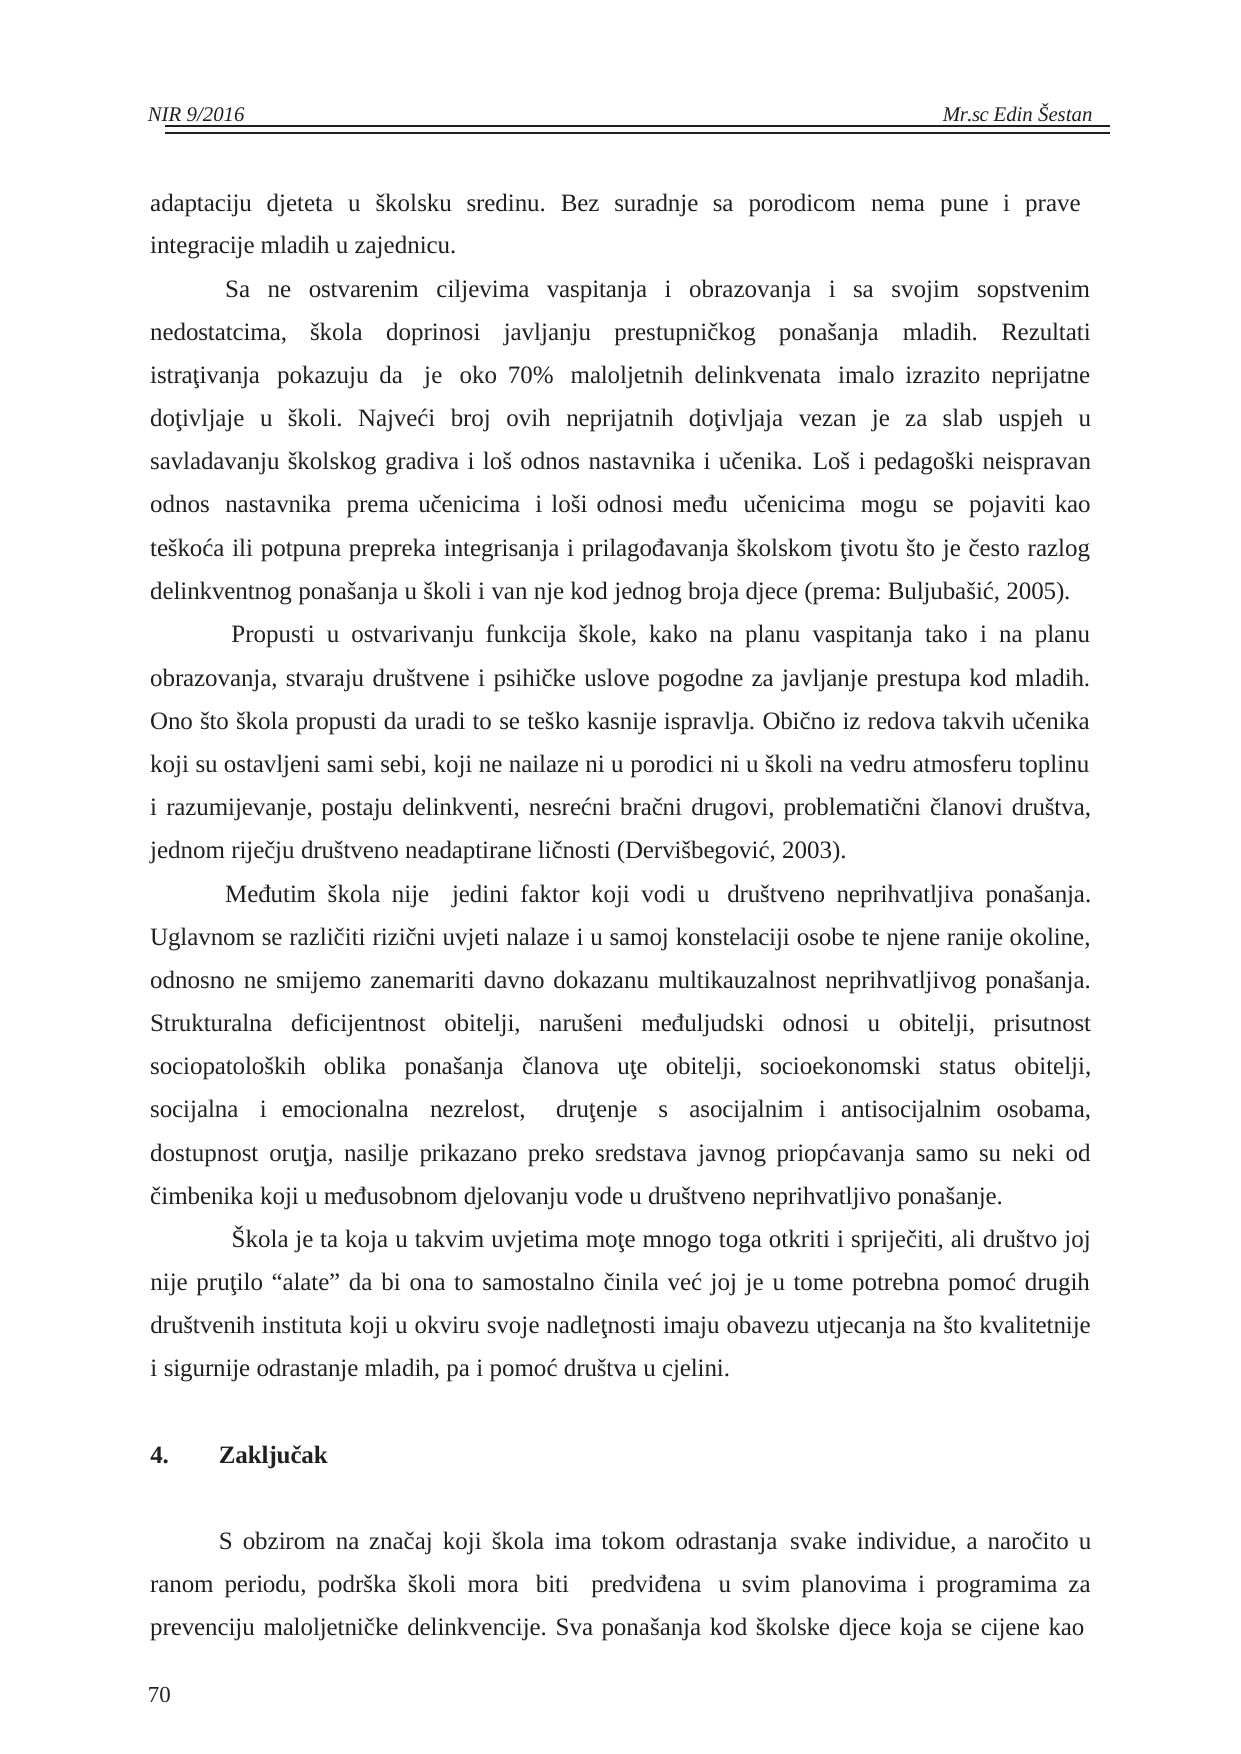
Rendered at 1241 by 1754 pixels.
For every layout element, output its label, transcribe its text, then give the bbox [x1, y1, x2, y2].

text Škola je ta koja u takvim uvjetima moţe mnogo toga otkriti i spriječiti, ali društvo joj nije pruţilo “alate” da bi ona to samostalno činila već joj je u tome potrebna pomoć drugih društvenih instituta koji u okviru svoje nadleţnosti imaju obavezu utjecanja na što kvalitetnije i sigurnije odrastanje mladih, pa i pomoć društva u cjelini. [150, 1224, 1091, 1382]
text integracije mladih u zajednicu. [150, 231, 1105, 259]
text Sa ne ostvarenim ciljevima vaspitanja i obrazovanja i sa svojim sopstvenim nedostatcima, škola doprinosi javljanju prestupničkog ponašanja mladih. Rezultati istraţivanja pokazuju da je oko 70% maloljetnih delinkvenata imalo izrazito neprijatne doţivljaje u školi. Najveći broj ovih neprijatnih doţivljaja vezan je za slab uspjeh u savladavanju školskog gradiva i loš odnos nastavnika i učenika. Loš i pedagoški neispravan odnos nastavnika prema učenicima i loši odnosi među učenicima mogu se pojaviti kao teškoća ili potpuna prepreka integrisanja i prilagođavanja školskom ţivotu što je često razlog delinkventnog ponašanja u školi i van nje kod jednog broja djece (prema: Buljubašić, 2005). [150, 274, 1091, 604]
text Propusti u ostvarivanju funkcija škole, kako na planu vaspitanja tako i na planu obrazovanja, stvaraju društvene i psihičke uslove pogodne za javljanje prestupa kod mladih. Ono što škola propusti da uradi to se teško kasnije ispravlja. Obično iz redova takvih učenika koji su ostavljeni sami sebi, koji ne nailaze ni u porodici ni u školi na vedru atmosferu toplinu i razumijevanje, postaju delinkventi, nesrećni bračni drugovi, problematični članovi društva, jednom riječju društveno neadaptirane ličnosti (Dervišbegović, 2003). [150, 619, 1091, 864]
text adaptaciju djeteta u školsku sredinu. Bez suradnje sa porodicom nema pune i prave [150, 188, 1105, 216]
text 70 [148, 1681, 1105, 1707]
text S obzirom na značaj koji škola ima tokom odrastanja svake individue, a naročito u ranom periodu, podrška školi mora biti predviđena u svim planovima i programima za prevenciju maloljetničke delinkvencije. Sva ponašanja kod školske djece koja se cijene kao [150, 1526, 1091, 1641]
text Međutim škola nije jedini faktor koji vodi u društveno neprihvatljiva ponašanja. Uglavnom se različiti rizični uvjeti nalaze i u samoj konstelaciji osobe te njene ranije okoline, odnosno ne smijemo zanemariti davno dokazanu multikauzalnost neprihvatljivog ponašanja. Strukturalna deficijentnost obitelji, narušeni međuljudski odnosi u obitelji, prisutnost sociopatoloških oblika ponašanja članova uţe obitelji, socioekonomski status obitelji, socijalna i emocionalna nezrelost, druţenje s asocijalnim i antisocijalnim osobama, dostupnost oruţja, nasilje prikazano preko sredstava javnog priopćavanja samo su neki od čimbenika koji u međusobnom djelovanju vode u društveno neprihvatljivo ponašanje. [150, 879, 1091, 1209]
text NIR 9/2016 Mr.sc Edin Šestan [148, 102, 1105, 126]
subtitle Zaključak [150, 1440, 1105, 1469]
